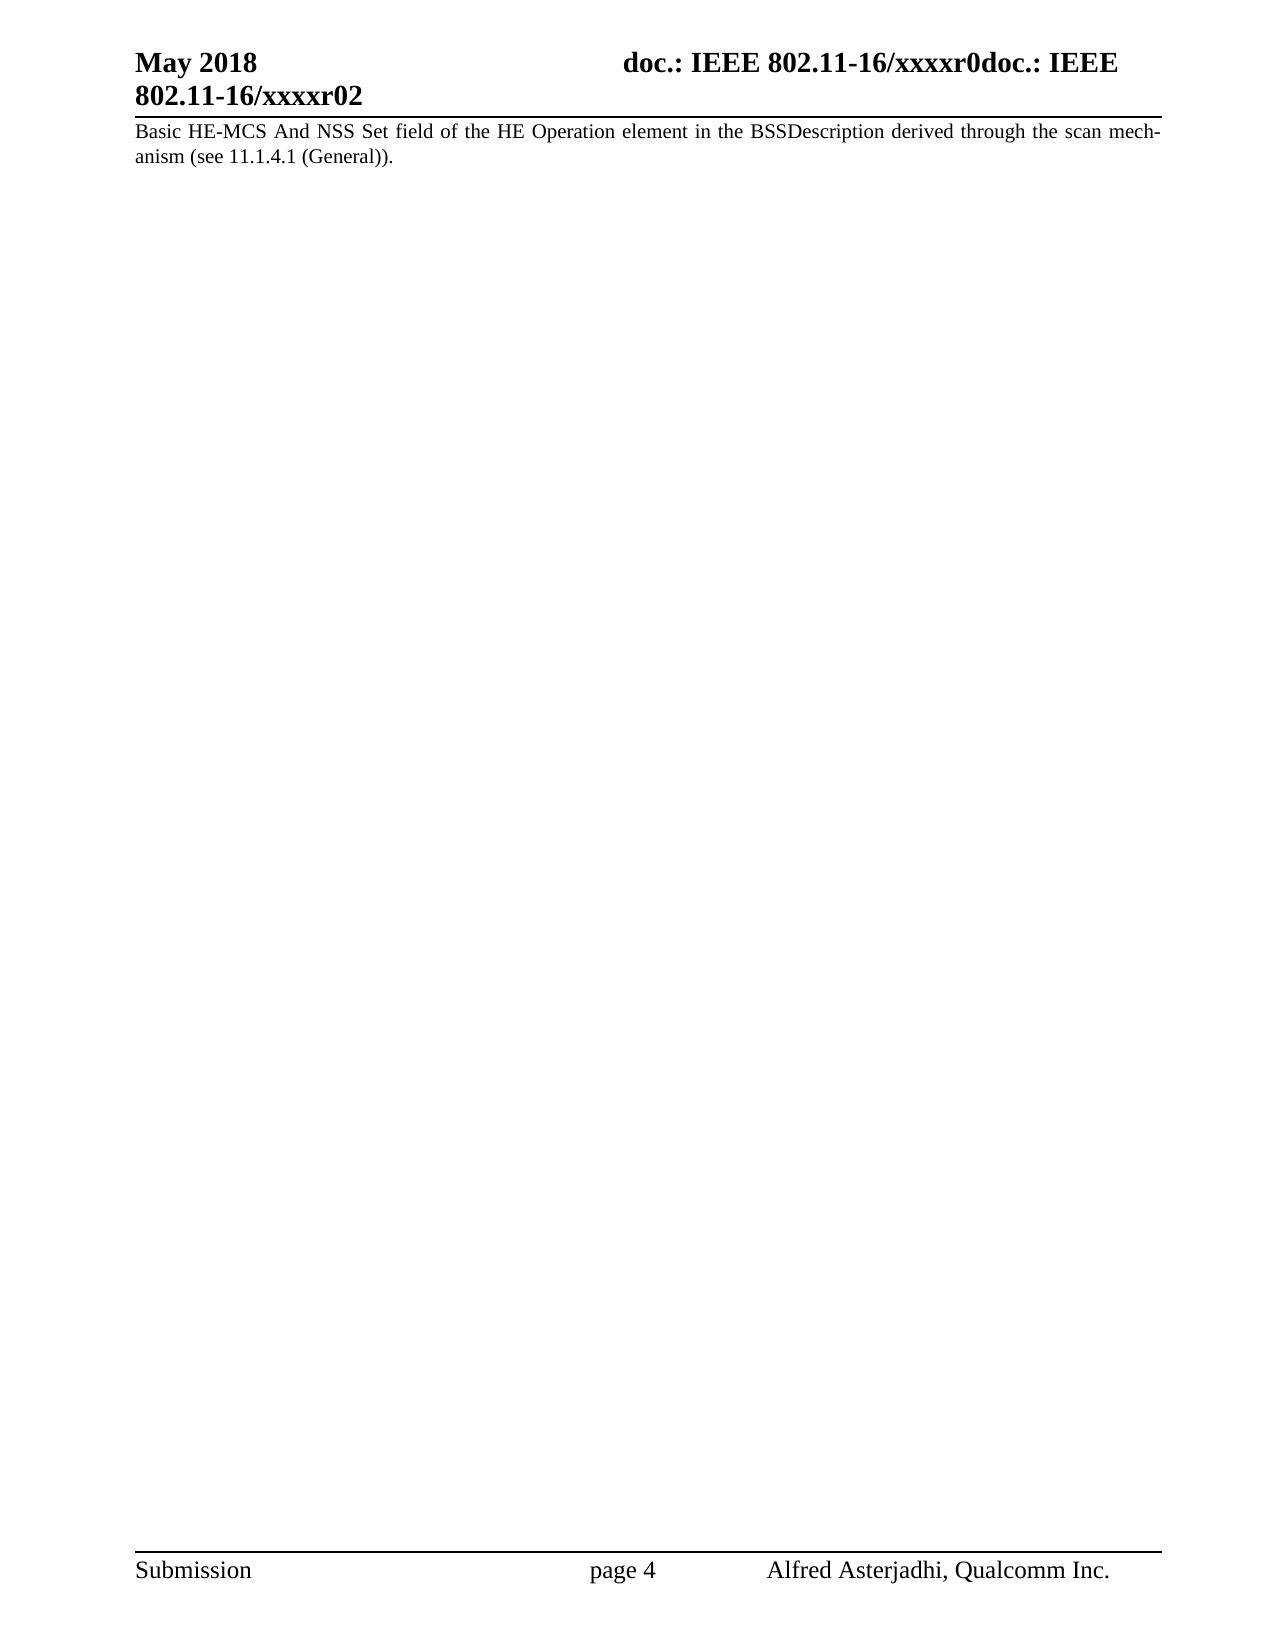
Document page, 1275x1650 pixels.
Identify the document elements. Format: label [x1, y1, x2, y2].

text [135, 118, 1162, 168]
